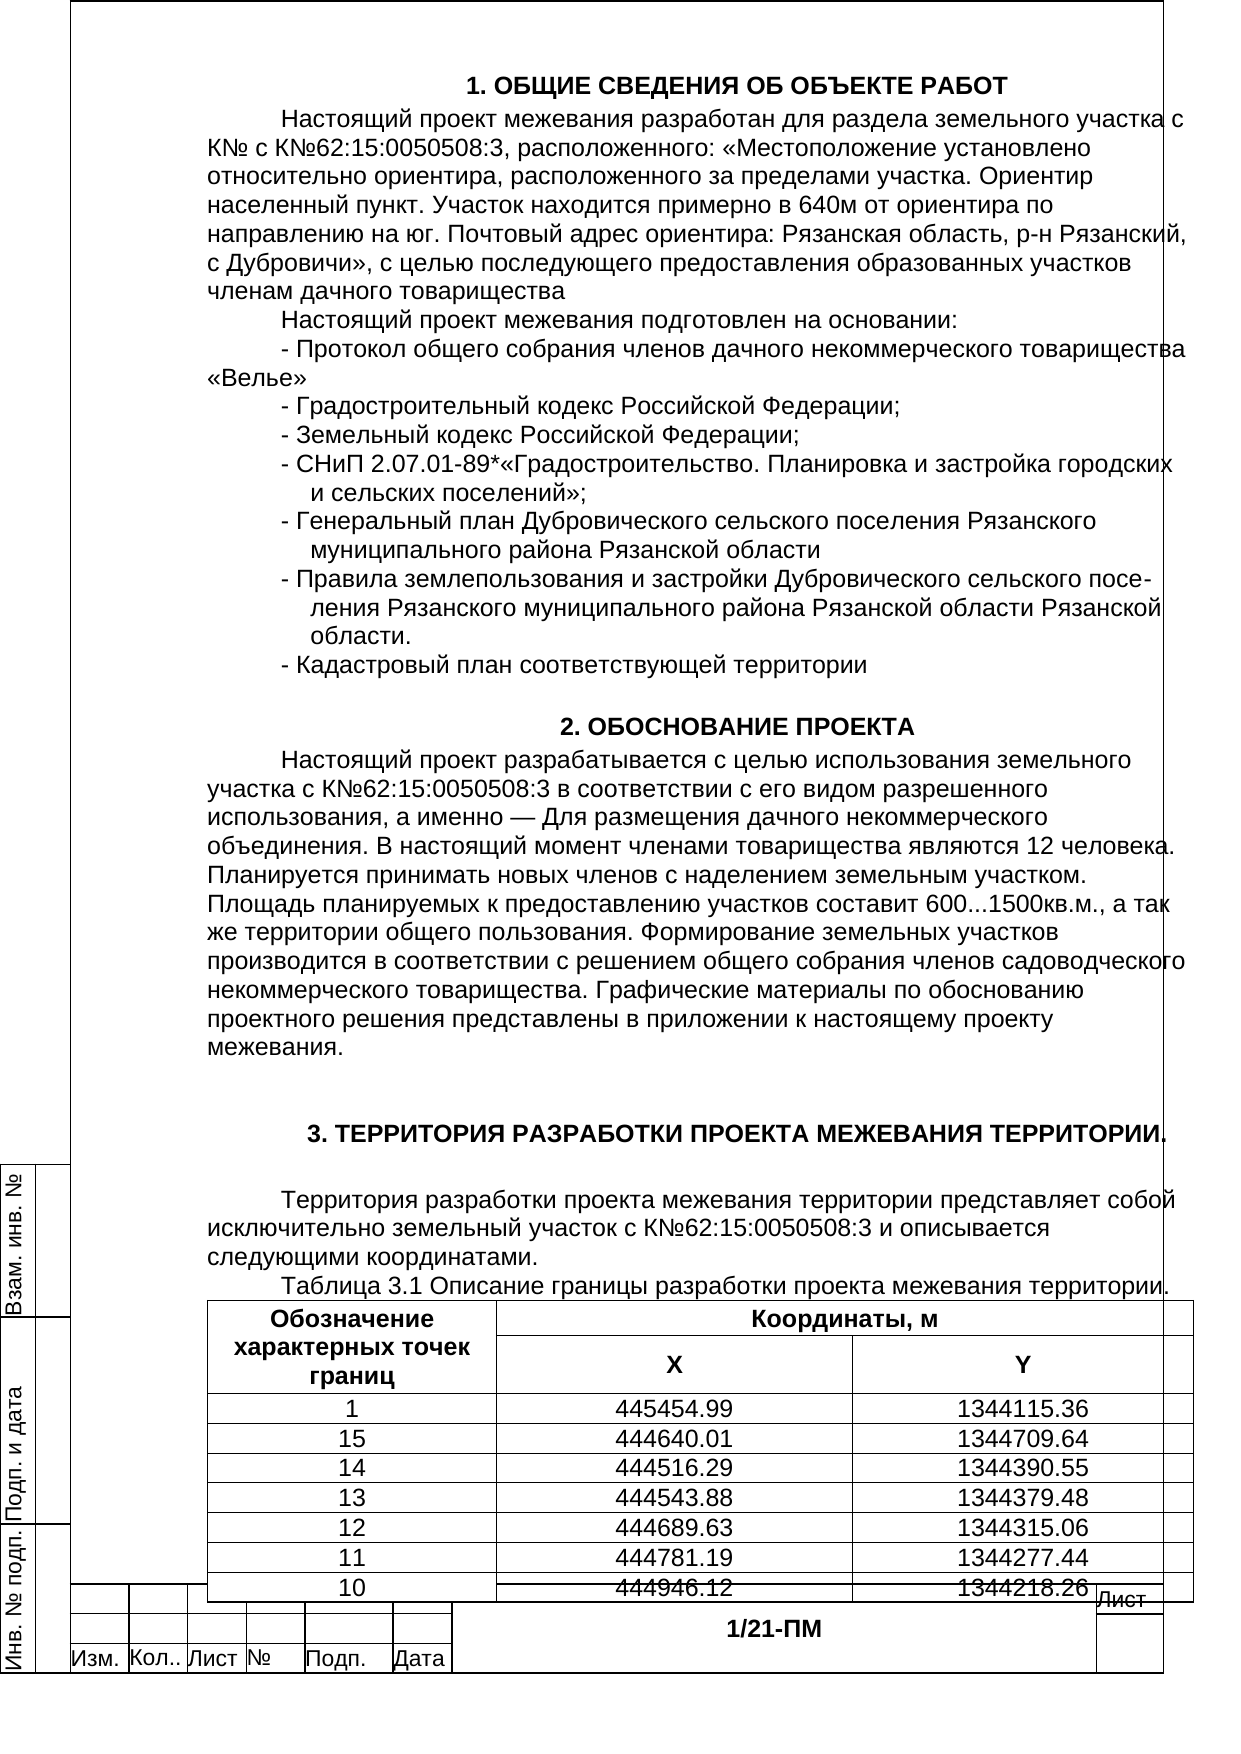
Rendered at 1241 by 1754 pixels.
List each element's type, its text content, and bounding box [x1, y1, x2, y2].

table_cell 444516.29 [497, 1454, 852, 1482]
table_cell 444946.12 [497, 1573, 852, 1601]
table_header Обозначение характерных точек границ [208, 1301, 496, 1393]
table_cell 1344709.64 [853, 1424, 1193, 1452]
list 3. ТЕРРИТОРИЯ РАЗРАБОТКИ ПРОЕКТА МЕЖЕВАНИЯ ТЕРРИТОРИИ. [282, 1119, 1193, 1147]
list - Земельный кодекс Российской Федерации; [281, 420, 1193, 449]
list 1. ОБЩИЕ СВЕДЕНИЯ ОБ ОБЪЕКТЕ РАБОТ [207, 71, 1193, 99]
list - Градостроительный кодекс Российской Федерации; [281, 391, 1193, 420]
table_cell 444640.01 [497, 1424, 852, 1452]
list Территория разработки проекта межевания территории представляет собой исключительно земельный участок с К№62:15:0050508:3 и описывается следующими координатами. [207, 1185, 1193, 1271]
list - Генеральный план Дубровического сельского поселения Рязанского муниципального района Рязанской области [281, 506, 1193, 564]
table_cell 1344390.55 [853, 1454, 1193, 1482]
table_cell 13 [208, 1483, 496, 1512]
table_cell 1 [208, 1394, 496, 1423]
list 2. ОБОСНОВАНИЕ ПРОЕКТА [282, 712, 1193, 741]
table_cell 1344218.26 [853, 1573, 1193, 1601]
table_cell 12 [208, 1513, 496, 1542]
table_cell 15 [208, 1424, 496, 1452]
table_cell 1344315.06 [853, 1513, 1193, 1542]
list Настоящий проект межевания разработан для раздела земельного участка с К№ с К№62:15:0050508:3, расположенного: «Местоположение установлено относительно ориентира, расположенного за пределами участка. Ориентир населенный пункт. Участок находится примерно в 640м от ориентира по направлению на юг. Почтовый адрес ориентира: Рязанская область, р-н Рязанский, с Дубровичи», с целью последующего предоставления образованных участков членам дачного товарищества [207, 104, 1193, 305]
table_cell X [497, 1336, 852, 1393]
table_header Координаты, м [497, 1301, 1193, 1335]
table_cell 1344277.44 [853, 1543, 1193, 1572]
table_cell 444543.88 [497, 1483, 852, 1512]
table_cell 444689.63 [497, 1513, 852, 1542]
table_cell 1344379.48 [853, 1483, 1193, 1512]
list Таблица 3.1 Описание границы разработки проекта межевания территории. [207, 1271, 1193, 1300]
table_cell 445454.99 [497, 1394, 852, 1423]
table_cell Y [853, 1336, 1193, 1393]
list - СНиП 2.07.01-89*«Градостроительство. Планировка и застройка городских и сельских поселений»; [281, 449, 1193, 506]
list - Правила землепользования и застройки Дубровического сельского поселения Рязанского муниципального района Рязанской области Рязанской области. [281, 564, 1193, 650]
table_cell 10 [208, 1573, 496, 1601]
list - Кадастровый план соответствующей территории [281, 650, 1193, 679]
table_cell 11 [208, 1543, 496, 1572]
table_cell 444781.19 [497, 1543, 852, 1572]
table_cell 1344115.36 [853, 1394, 1193, 1423]
list Настоящий проект межевания подготовлен на основании: [207, 305, 1193, 334]
list - Протокол общего собрания членов дачного некоммерческого товарищества «Велье» [207, 334, 1193, 391]
table_cell 14 [208, 1454, 496, 1482]
list Настоящий проект разрабатывается с целью использования земельного участка с К№62:15:0050508:3 в соответствии с его видом разрешенного использования, а именно — Для размещения дачного некоммерческого объединения. В настоящий момент членами товарищества являются 12 человека. Планируется принимать новых членов с наделением земельным участком. Площадь планируемых к предоставлению участков составит 600...1500кв.м., а так же территории общего пользования. Формирование земельных участков производится в соответствии с решением общего собрания членов садоводческого некоммерческого товарищества. Графические материалы по обоснованию проектного решения представлены в приложении к настоящему проекту межевания. [207, 745, 1193, 1061]
